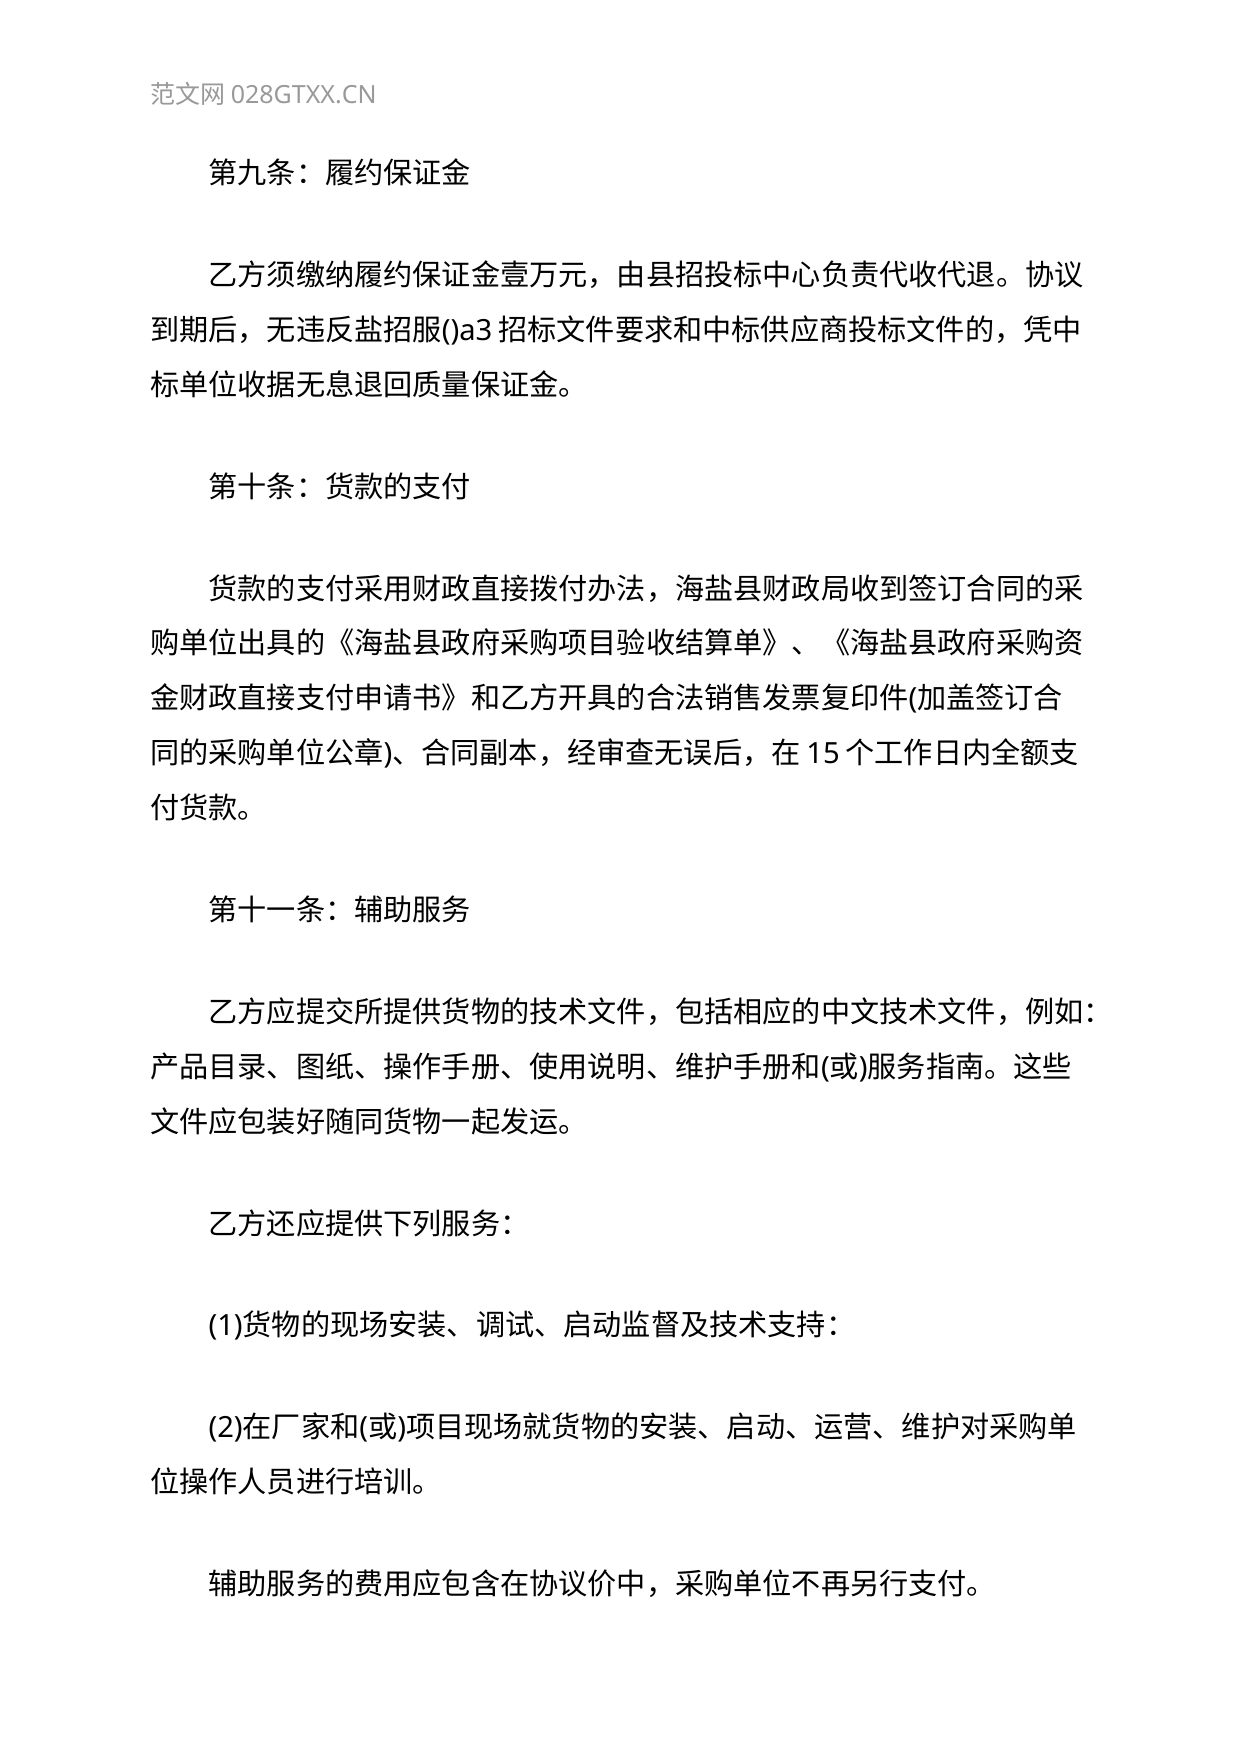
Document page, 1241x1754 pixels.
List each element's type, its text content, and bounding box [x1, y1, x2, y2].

text (2)在厂家和(或)项目现场就货物的安装、启动、运营、维护对采购单位操作人员进行培训。 [150, 1404, 1090, 1501]
text 乙方须缴纳履约保证金壹万元，由县招投标中心负责代收代退。协议到期后，无违反盐招服()a3招标文件要求和中标供应商投标文件的，凭中标单位收据无息退回质量保证金。 [150, 252, 1090, 404]
text 乙方应提交所提供货物的技术文件，包括相应的中文技术文件，例如：产品目录、图纸、操作手册、使用说明、维护手册和(或)服务指南。这些文件应包装好随同货物一起发运。 [150, 988, 1090, 1141]
text 货款的支付采用财政直接拨付办法，海盐县财政局收到签订合同的采购单位出具的《海盐县政府采购项目验收结算单》、《海盐县政府采购资金财政直接支付申请书》和乙方开具的合法销售发票复印件(加盖签订合同的采购单位公章)、合同副本，经审查无误后，在15个工作日内全额支付货款。 [150, 565, 1090, 827]
text (1)货物的现场安装、调试、启动监督及技术支持： [150, 1302, 1090, 1344]
text 第十一条：辅助服务 [150, 887, 1090, 929]
text 第十条：货款的支付 [150, 463, 1090, 506]
text 辅助服务的费用应包含在协议价中，采购单位不再另行支付。 [150, 1561, 1090, 1603]
text 乙方还应提供下列服务： [150, 1200, 1090, 1242]
text 第九条：履约保证金 [150, 150, 1090, 192]
